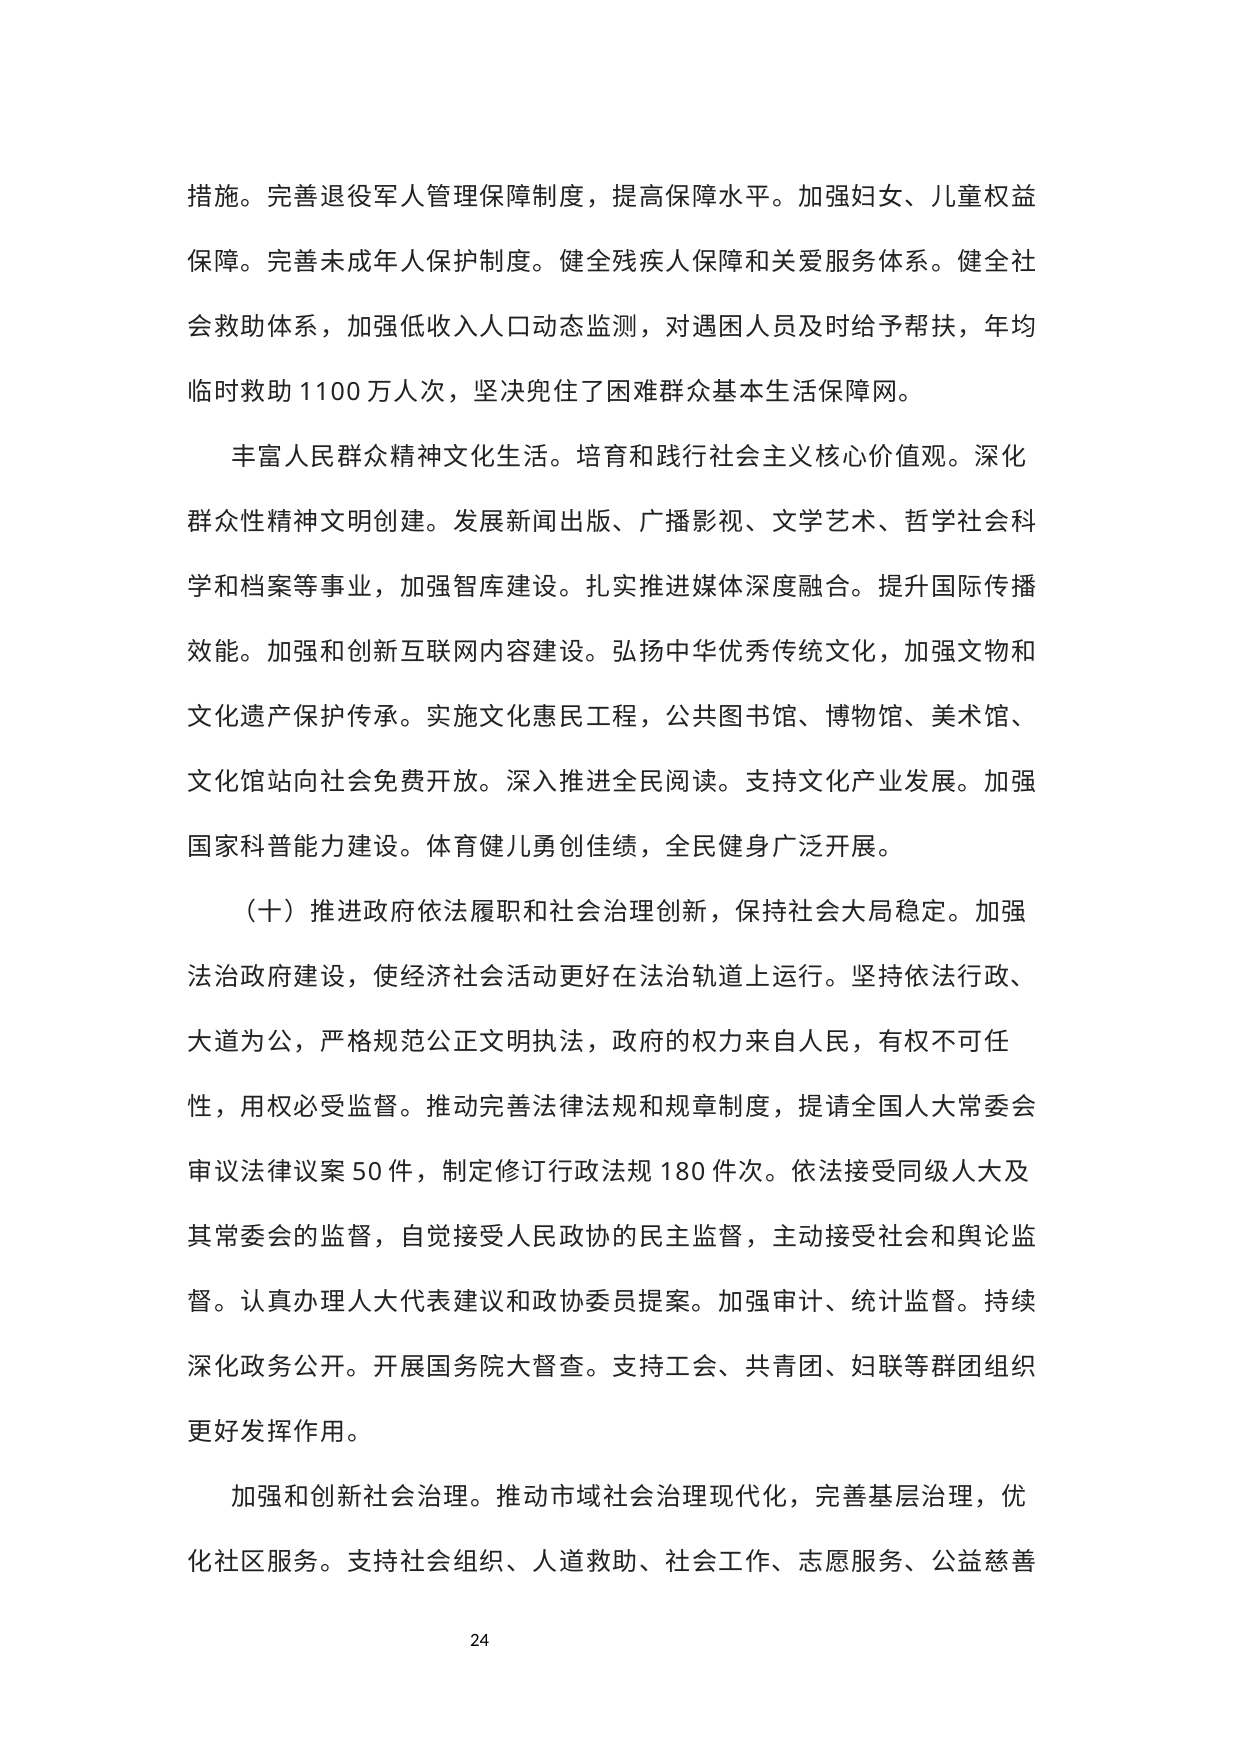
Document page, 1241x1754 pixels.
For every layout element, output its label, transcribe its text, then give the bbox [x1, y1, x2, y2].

text （十）推进政府依法履职和社会治理创新，保持社会大局稳定。加强法治政府建设，使经济社会活动更好在法治轨道上运行。坚持依法行政、大道为公，严格规范公正文明执法，政府的权力来自人民，有权不可任性，用权必受监督。推动完善法律法规和规章制度，提请全国人大常委会审议法律议案50件，制定修订行政法规180件次。依法接受同级人大及其常委会的监督，自觉接受人民政协的民主监督，主动接受社会和舆论监督。认真办理人大代表建议和政协委员提案。加强审计、统计监督。持续深化政务公开。开展国务院大督查。支持工会、共青团、妇联等群团组织更好发挥作用。 [187, 877, 1053, 1462]
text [187, 162, 1053, 422]
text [187, 1462, 1053, 1592]
text 丰富人民群众精神文化生活。培育和践行社会主义核心价值观。深化群众性精神文明创建。发展新闻出版、广播影视、文学艺术、哲学社会科学和档案等事业，加强智库建设。扎实推进媒体深度融合。提升国际传播效能。加强和创新互联网内容建设。弘扬中华优秀传统文化，加强文物和文化遗产保护传承。实施文化惠民工程，公共图书馆、博物馆、美术馆、文化馆站向社会免费开放。深入推进全民阅读。支持文化产业发展。加强国家科普能力建设。体育健儿勇创佳绩，全民健身广泛开展。 [187, 422, 1053, 877]
